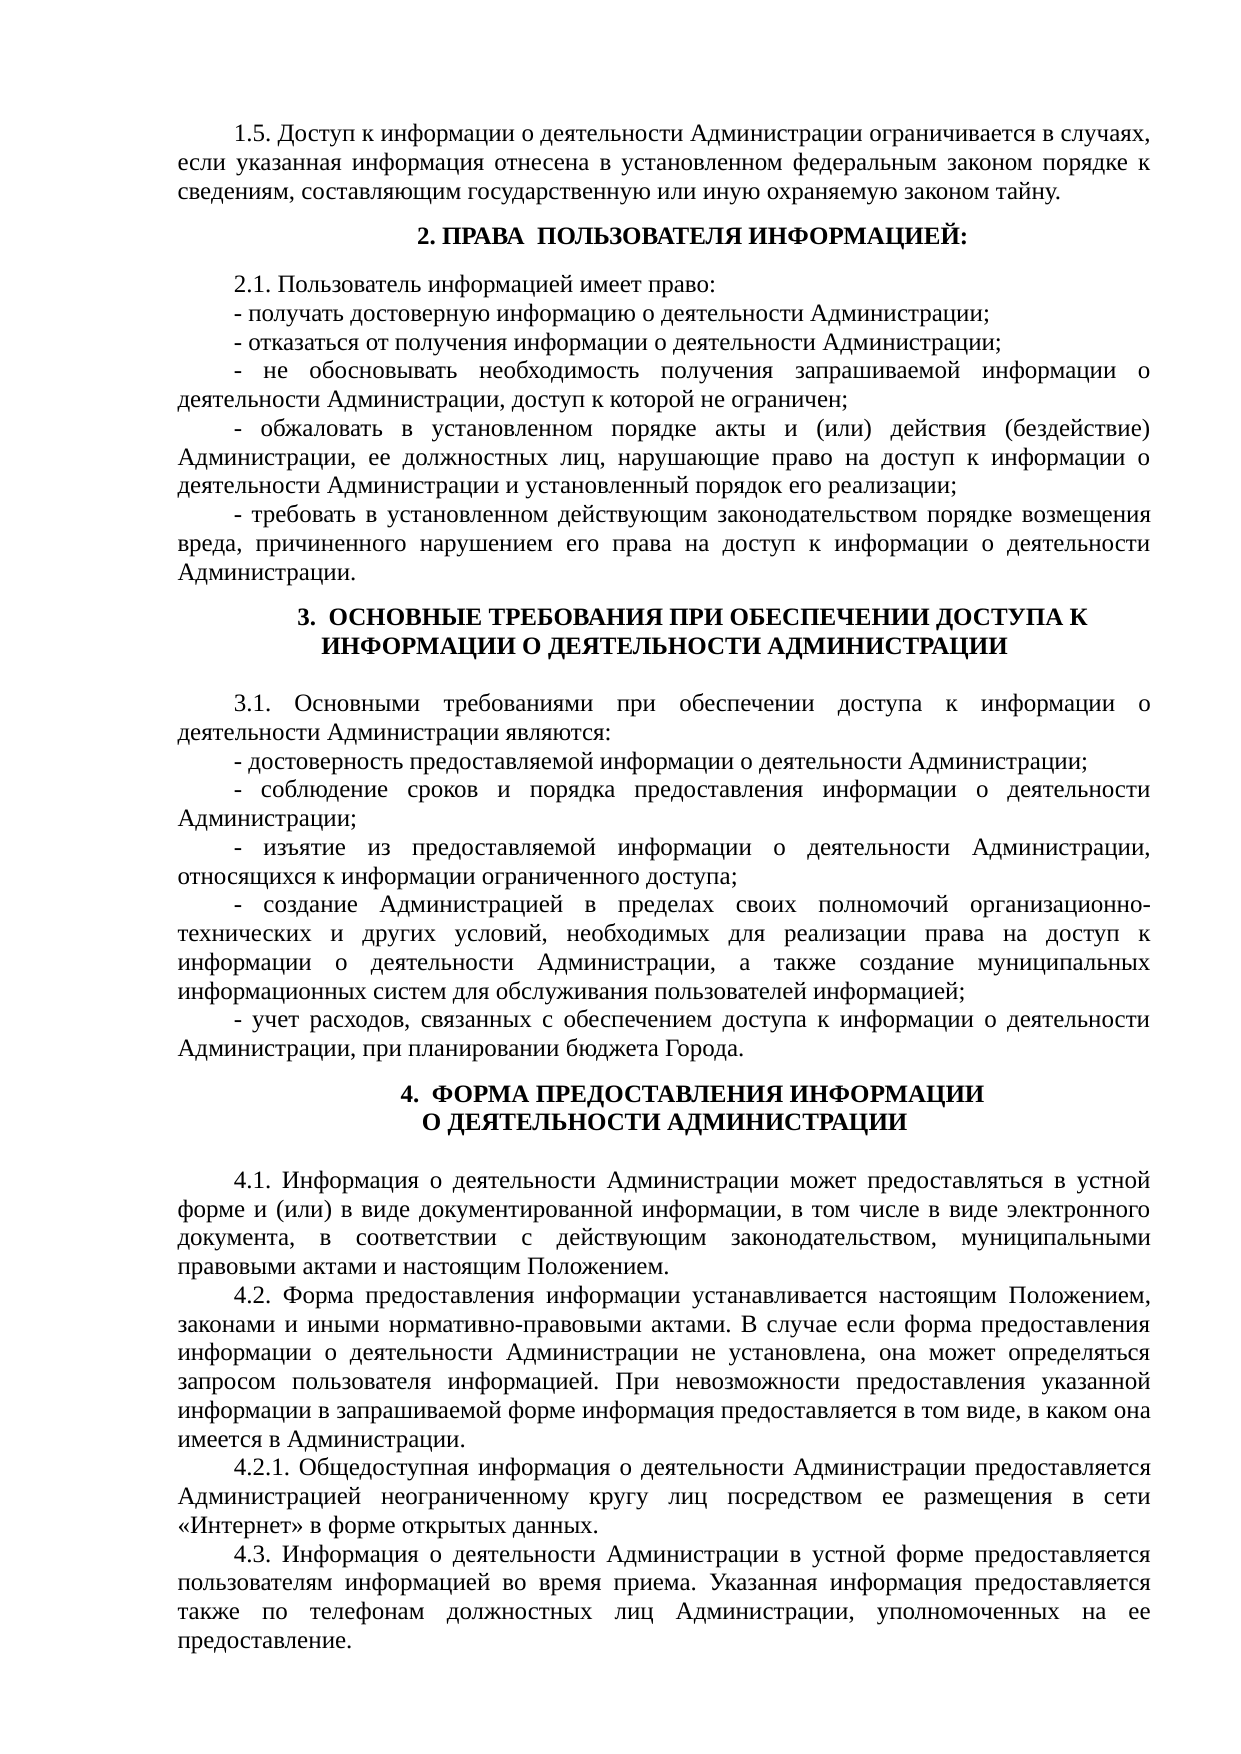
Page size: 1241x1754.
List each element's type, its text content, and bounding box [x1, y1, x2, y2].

text - получать достоверную информацию о деятельности Администрации; [177, 298, 1152, 327]
text 4.1. Информация о деятельности Администрации может предоставляться в устной форме и (или) в виде документированной информации, в том числе в виде электронного документа, в соответствии с действующим законодательством, муниципальными правовыми актами и настоящим Положением. [177, 1165, 1152, 1280]
text - соблюдение сроков и порядка предоставления информации о деятельности Администрации; [177, 774, 1152, 832]
text 1.5. Доступ к информации о деятельности Администрации ограничивается в случаях, если указанная информация отнесена в установленном федеральным законом порядке к сведениям, составляющим государственную или иную охраняемую законом тайну. [177, 118, 1152, 204]
text - обжаловать в установленном порядке акты и (или) действия (бездействие) Администрации, ее должностных лиц, нарушающие право на доступ к информации о деятельности Администрации и установленный порядок его реализации; [177, 413, 1152, 499]
text 4. ФОРМА ПРЕДОСТАВЛЕНИЯ ИНФОРМАЦИИ [177, 1079, 1152, 1107]
text О ДЕЯТЕЛЬНОСТИ АДМИНИСТРАЦИИ [177, 1107, 1152, 1136]
text - отказаться от получения информации о деятельности Администрации; [177, 327, 1152, 355]
text 4.2.1. Общедоступная информация о деятельности Администрации предоставляется Администрацией неограниченному кругу лиц посредством ее размещения в сети «Интернет» в форме открытых данных. [177, 1452, 1152, 1539]
text 4.2. Форма предоставления информации устанавливается настоящим Положением, законами и иными нормативно-правовыми актами. В случае если форма предоставления информации о деятельности Администрации не установлена, она может определяться запросом пользователя информацией. При невозможности предоставления указанной информации в запрашиваемой форме информация предоставляется в том виде, в каком она имеется в Администрации. [177, 1280, 1152, 1452]
text - достоверность предоставляемой информации о деятельности Администрации; [177, 746, 1152, 774]
text 3.1. Основными требованиями при обеспечении доступа к информации о деятельности Администрации являются: [177, 688, 1152, 746]
text 2. ПРАВА ПОЛЬЗОВАТЕЛЯ ИНФОРМАЦИЕЙ: [177, 221, 1152, 250]
text 2.1. Пользователь информацией имеет право: [177, 269, 1152, 298]
text 3. ОСНОВНЫЕ ТРЕБОВАНИЯ ПРИ ОБЕСПЕЧЕНИИ ДОСТУПА К ИНФОРМАЦИИ О ДЕЯТЕЛЬНОСТИ АДМИНИСТРАЦИИ [177, 602, 1152, 659]
text - создание Администрацией в пределах своих полномочий организационно-технических и других условий, необходимых для реализации права на доступ к информации о деятельности Администрации, а также создание муниципальных информационных систем для обслуживания пользователей информацией; [177, 889, 1152, 1004]
text - не обосновывать необходимость получения запрашиваемой информации о деятельности Администрации, доступ к которой не ограничен; [177, 355, 1152, 413]
text - требовать в установленном действующим законодательством порядке возмещения вреда, причиненного нарушением его права на доступ к информации о деятельности Администрации. [177, 499, 1152, 585]
text - учет расходов, связанных с обеспечением доступа к информации о деятельности Администрации, при планировании бюджета Города. [177, 1004, 1152, 1062]
text - изъятие из предоставляемой информации о деятельности Администрации, относящихся к информации ограниченного доступа; [177, 832, 1152, 889]
text 4.3. Информация о деятельности Администрации в устной форме предоставляется пользователям информацией во время приема. Указанная информация предоставляется также по телефонам должностных лиц Администрации, уполномоченных на ее предоставление. [177, 1539, 1152, 1654]
